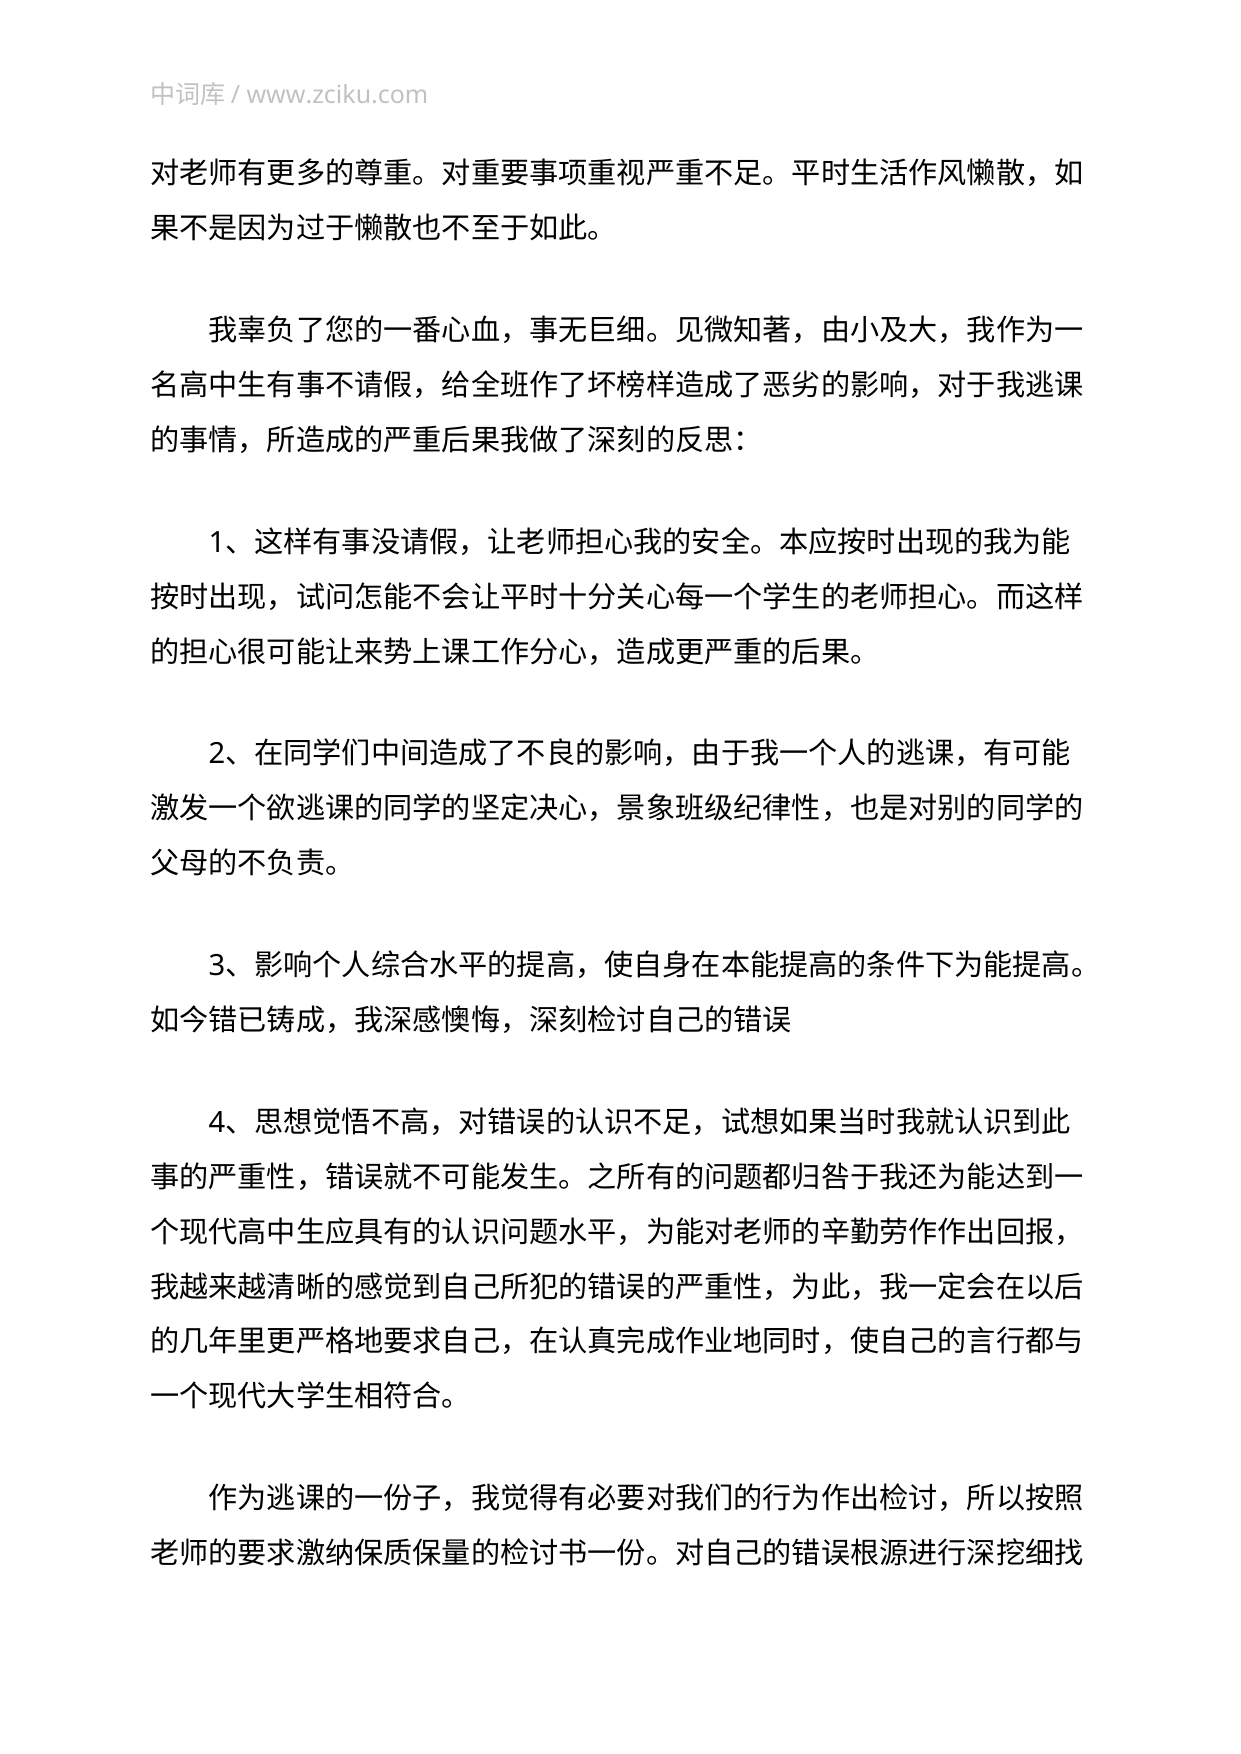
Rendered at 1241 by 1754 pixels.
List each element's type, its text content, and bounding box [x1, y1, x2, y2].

text 4、思想觉悟不高，对错误的认识不足，试想如果当时我就认识到此事的严重性，错误就不可能发生。之所有的问题都归咎于我还为能达到一个现代高中生应具有的认识问题水平，为能对老师的辛勤劳作作出回报，我越来越清晰的感觉到自己所犯的错误的严重性，为此，我一定会在以后的几年里更严格地要求自己，在认真完成作业地同时，使自己的言行都与一个现代大学生相符合。 [150, 1098, 1090, 1415]
text 1、这样有事没请假，让老师担心我的安全。本应按时出现的我为能按时出现，试问怎能不会让平时十分关心每一个学生的老师担心。而这样的担心很可能让来势上课工作分心，造成更严重的后果。 [150, 518, 1090, 670]
text 我辜负了您的一番心血，事无巨细。见微知著，由小及大，我作为一名高中生有事不请假，给全班作了坏榜样造成了恶劣的影响，对于我逃课的事情，所造成的严重后果我做了深刻的反思： [150, 307, 1090, 459]
text 3、影响个人综合水平的提高，使自身在本能提高的条件下为能提高。如今错已铸成，我深感懊悔，深刻检讨自己的错误 [150, 942, 1090, 1039]
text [150, 150, 1090, 247]
text 2、在同学们中间造成了不良的影响，由于我一个人的逃课，有可能激发一个欲逃课的同学的坚定决心，景象班级纪律性，也是对别的同学的父母的不负责。 [150, 730, 1090, 882]
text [150, 1475, 1090, 1572]
